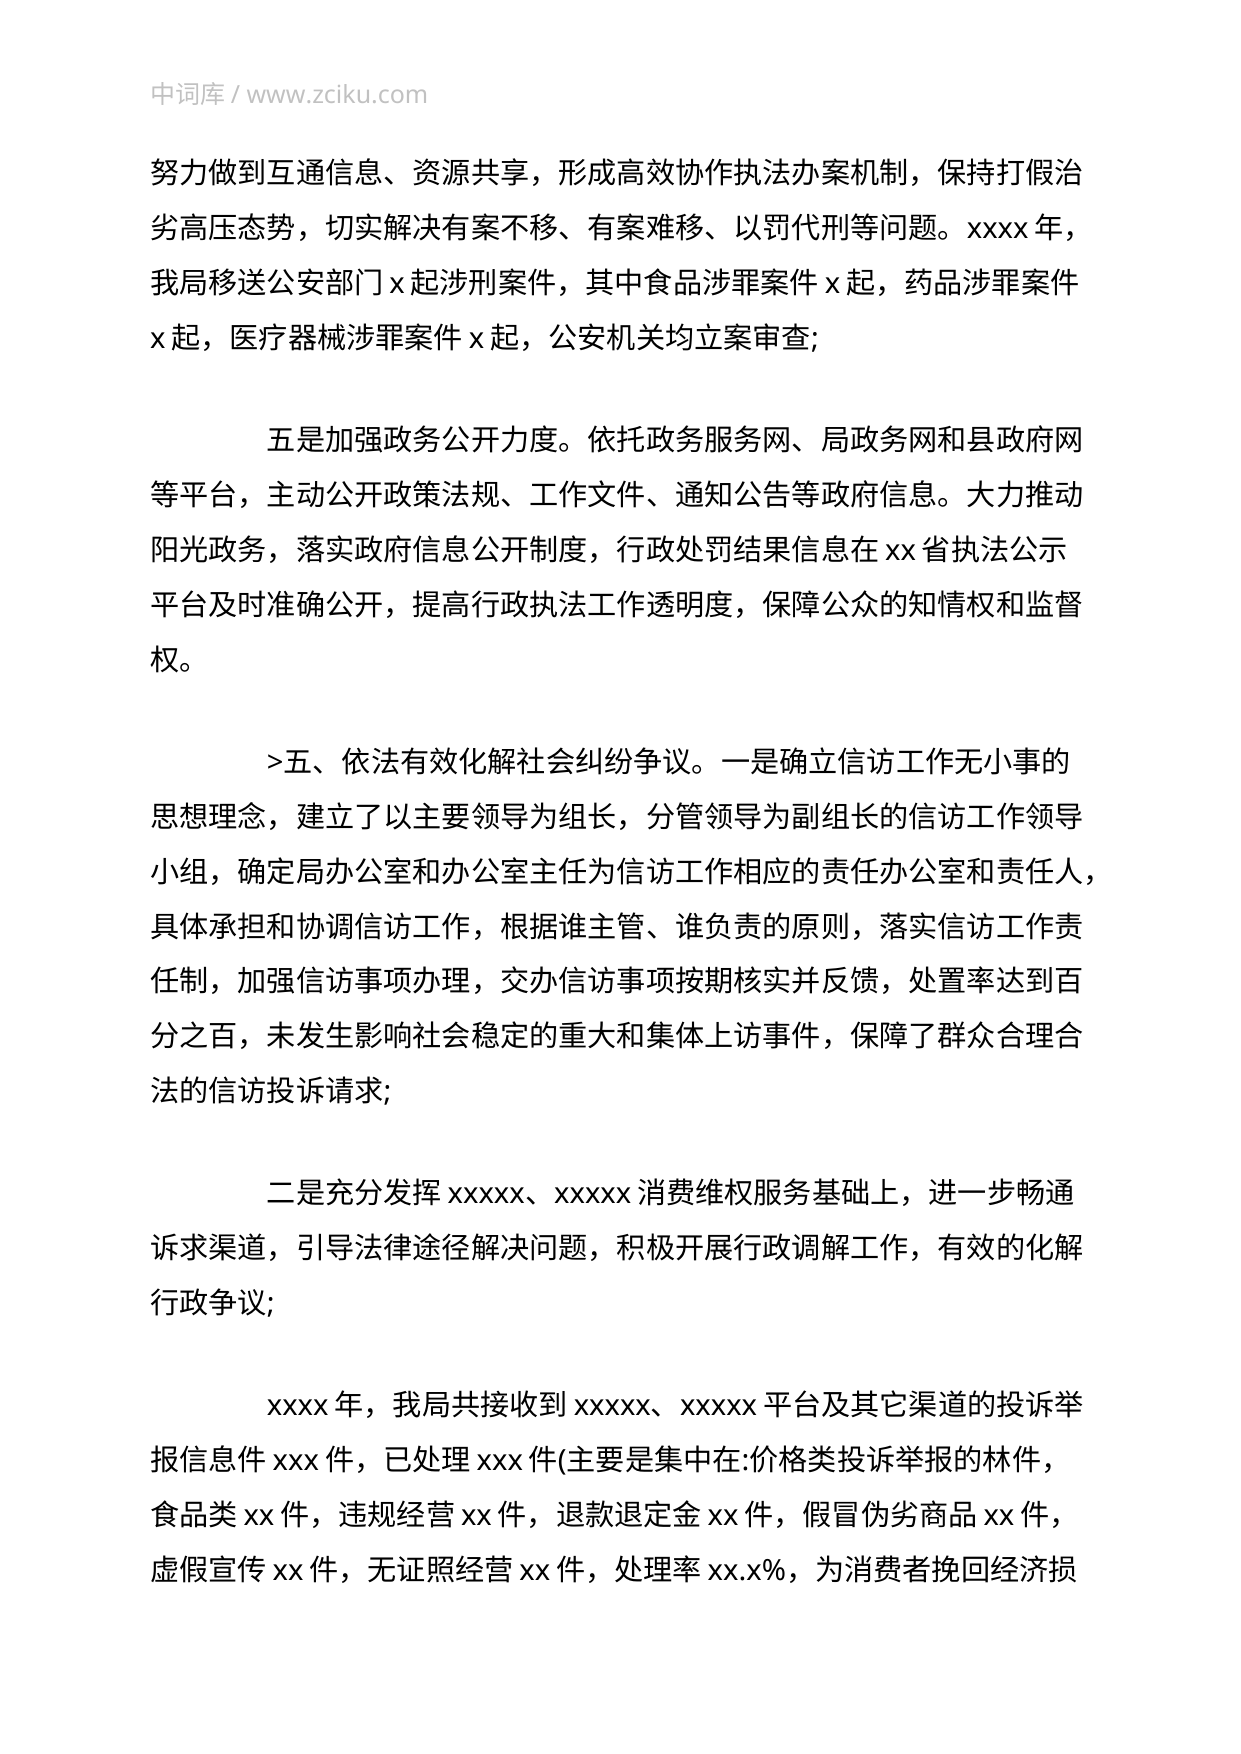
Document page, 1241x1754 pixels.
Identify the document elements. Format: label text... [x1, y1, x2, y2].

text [150, 1382, 1090, 1589]
text 五是加强政务公开力度。依托政务服务网、局政务网和县政府网等平台，主动公开政策法规、工作文件、通知公告等政府信息。大力推动阳光政务，落实政府信息公开制度，行政处罚结果信息在xx省执法公示平台及时准确公开，提高行政执法工作透明度，保障公众的知情权和监督权。 [150, 417, 1090, 679]
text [150, 150, 1090, 357]
text >五、依法有效化解社会纠纷争议。一是确立信访工作无小事的思想理念，建立了以主要领导为组长，分管领导为副组长的信访工作领导小组，确定局办公室和办公室主任为信访工作相应的责任办公室和责任人，具体承担和协调信访工作，根据谁主管、谁负责的原则，落实信访工作责任制，加强信访事项办理，交办信访事项按期核实并反馈，处置率达到百分之百，未发生影响社会稳定的重大和集体上访事件，保障了群众合理合法的信访投诉请求; [150, 738, 1090, 1110]
text 二是充分发挥xxxxx、xxxxx消费维权服务基础上，进一步畅通诉求渠道，引导法律途径解决问题，积极开展行政调解工作，有效的化解行政争议; [150, 1170, 1090, 1322]
